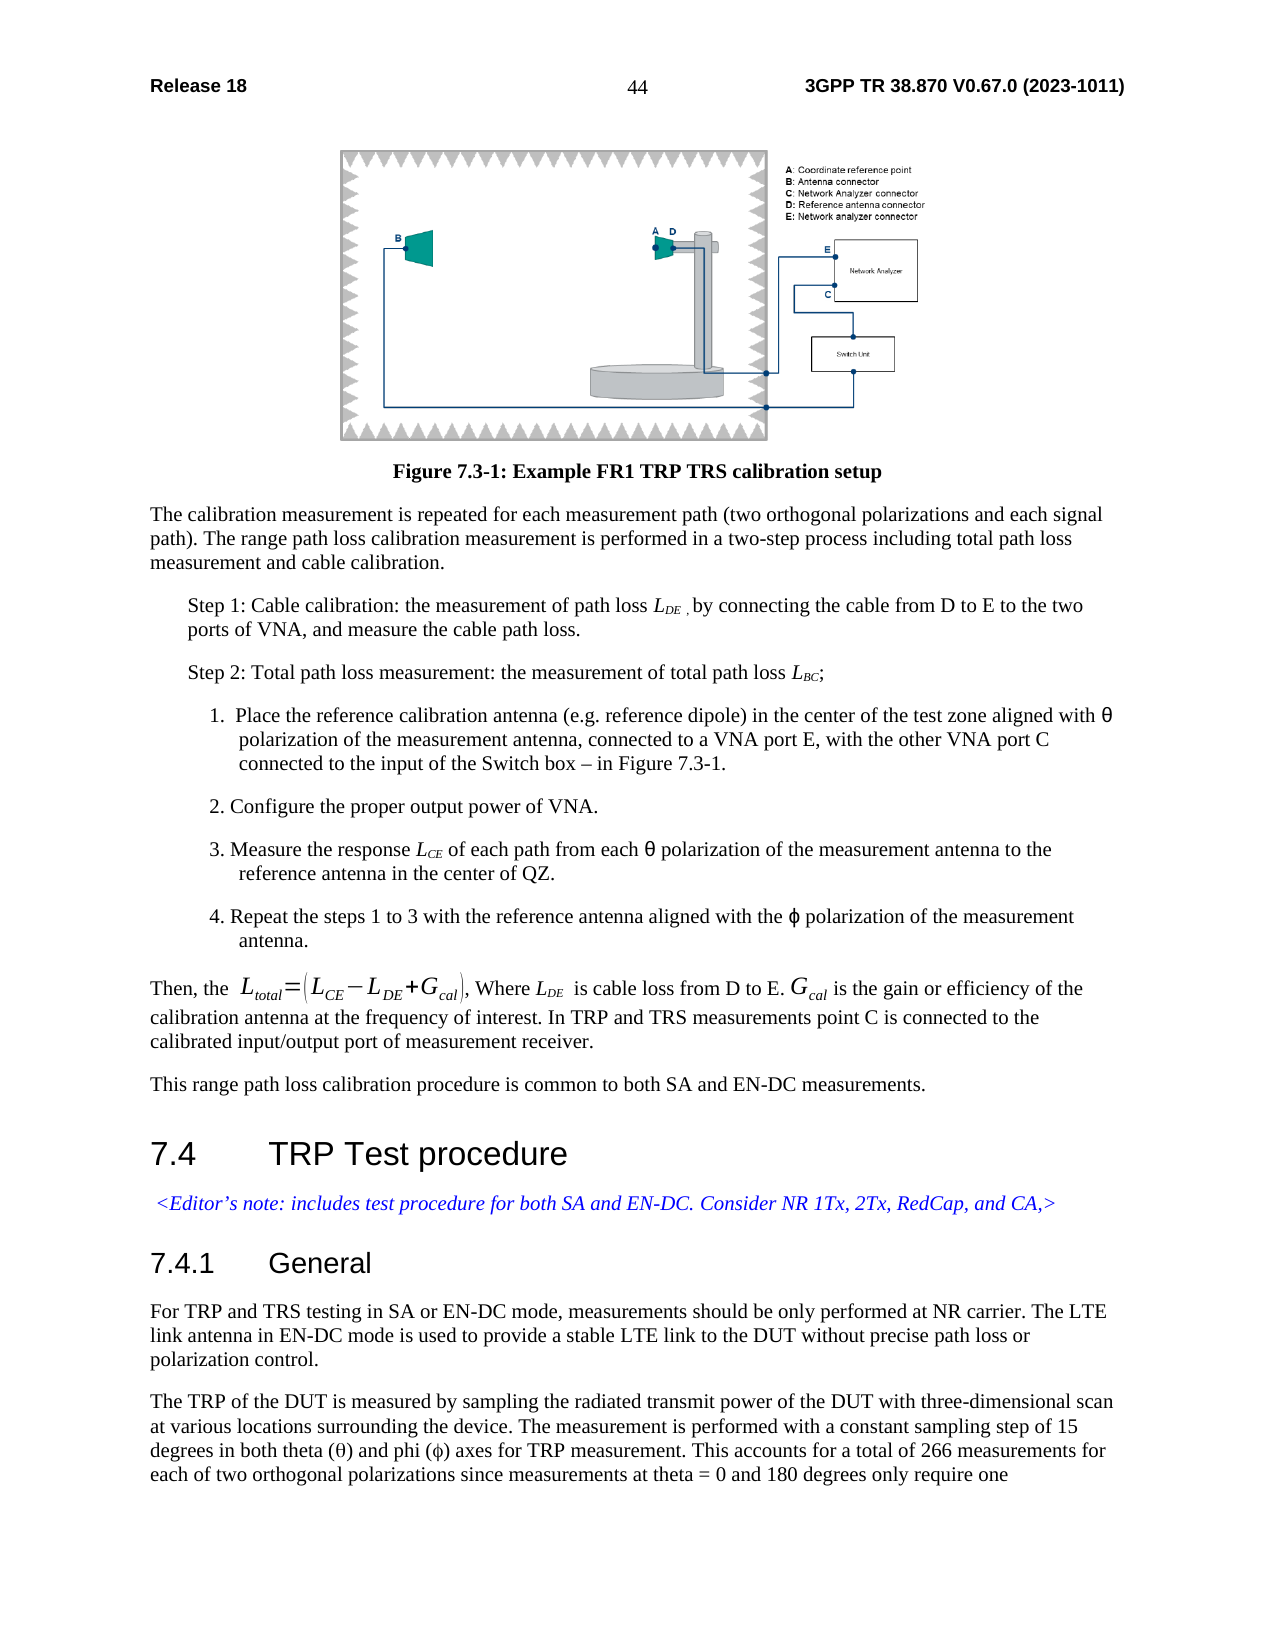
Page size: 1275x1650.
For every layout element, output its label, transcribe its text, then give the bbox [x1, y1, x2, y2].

subtitle 7.4.1 General [150, 1246, 1125, 1280]
text 3. Measure the response LCE of each path from each θ polarization of the measurement antenna to the reference antenna in the center of QZ. [209, 837, 1125, 885]
text Then, the , Where LDE is cable loss from D to E. is the gain or efficiency of the calibration antenna at the frequency of interest. In TRP and TRS measurements point C is connected to the calibrated input/output port of measurement receiver. [150, 971, 1125, 1053]
text <Editor’s note: includes test procedure for both SA and EN-DC. Consider NR 1Tx, 2Tx, RedCap, and CA,> [150, 1191, 1125, 1215]
text For TRP and TRS testing in SA or EN-DC mode, measurements should be only performed at NR carrier. The LTE link antenna in EN-DC mode is used to provide a stable LTE link to the DUT without precise path loss or polarization control. [150, 1298, 1125, 1371]
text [150, 1389, 1125, 1486]
text This range path loss calibration procedure is common to both SA and EN-DC measurements. [150, 1072, 1125, 1096]
text The calibration measurement is repeated for each measurement path (two orthogonal polarizations and each signal path). The range path loss calibration measurement is performed in a two-step process including total path loss measurement and cable calibration. [150, 502, 1125, 574]
text Step 2: Total path loss measurement: the measurement of total path loss LBC; [187, 660, 1125, 684]
subtitle 7.4 TRP Test procedure [150, 1134, 1125, 1172]
text Step 1: Cable calibration: the measurement of path loss LDE , by connecting the cable from D to E to the two ports of VNA, and measure the cable path loss. [187, 593, 1125, 641]
text Figure 7.3-1: Example FR1 TRP TRS calibration setup [150, 459, 1125, 483]
text 4. Repeat the steps 1 to 3 with the reference antenna aligned with the ϕ polarization of the measurement antenna. [209, 904, 1125, 952]
picture [340, 150, 935, 441]
text 1. Place the reference calibration antenna (e.g. reference dipole) in the center of the test zone aligned with θ polarization of the measurement antenna, connected to a VNA port E, with the other VNA port C connected to the input of the Switch box – in Figure 7.3-1. [209, 703, 1125, 775]
text 2. Configure the proper output power of VNA. [209, 794, 1125, 818]
